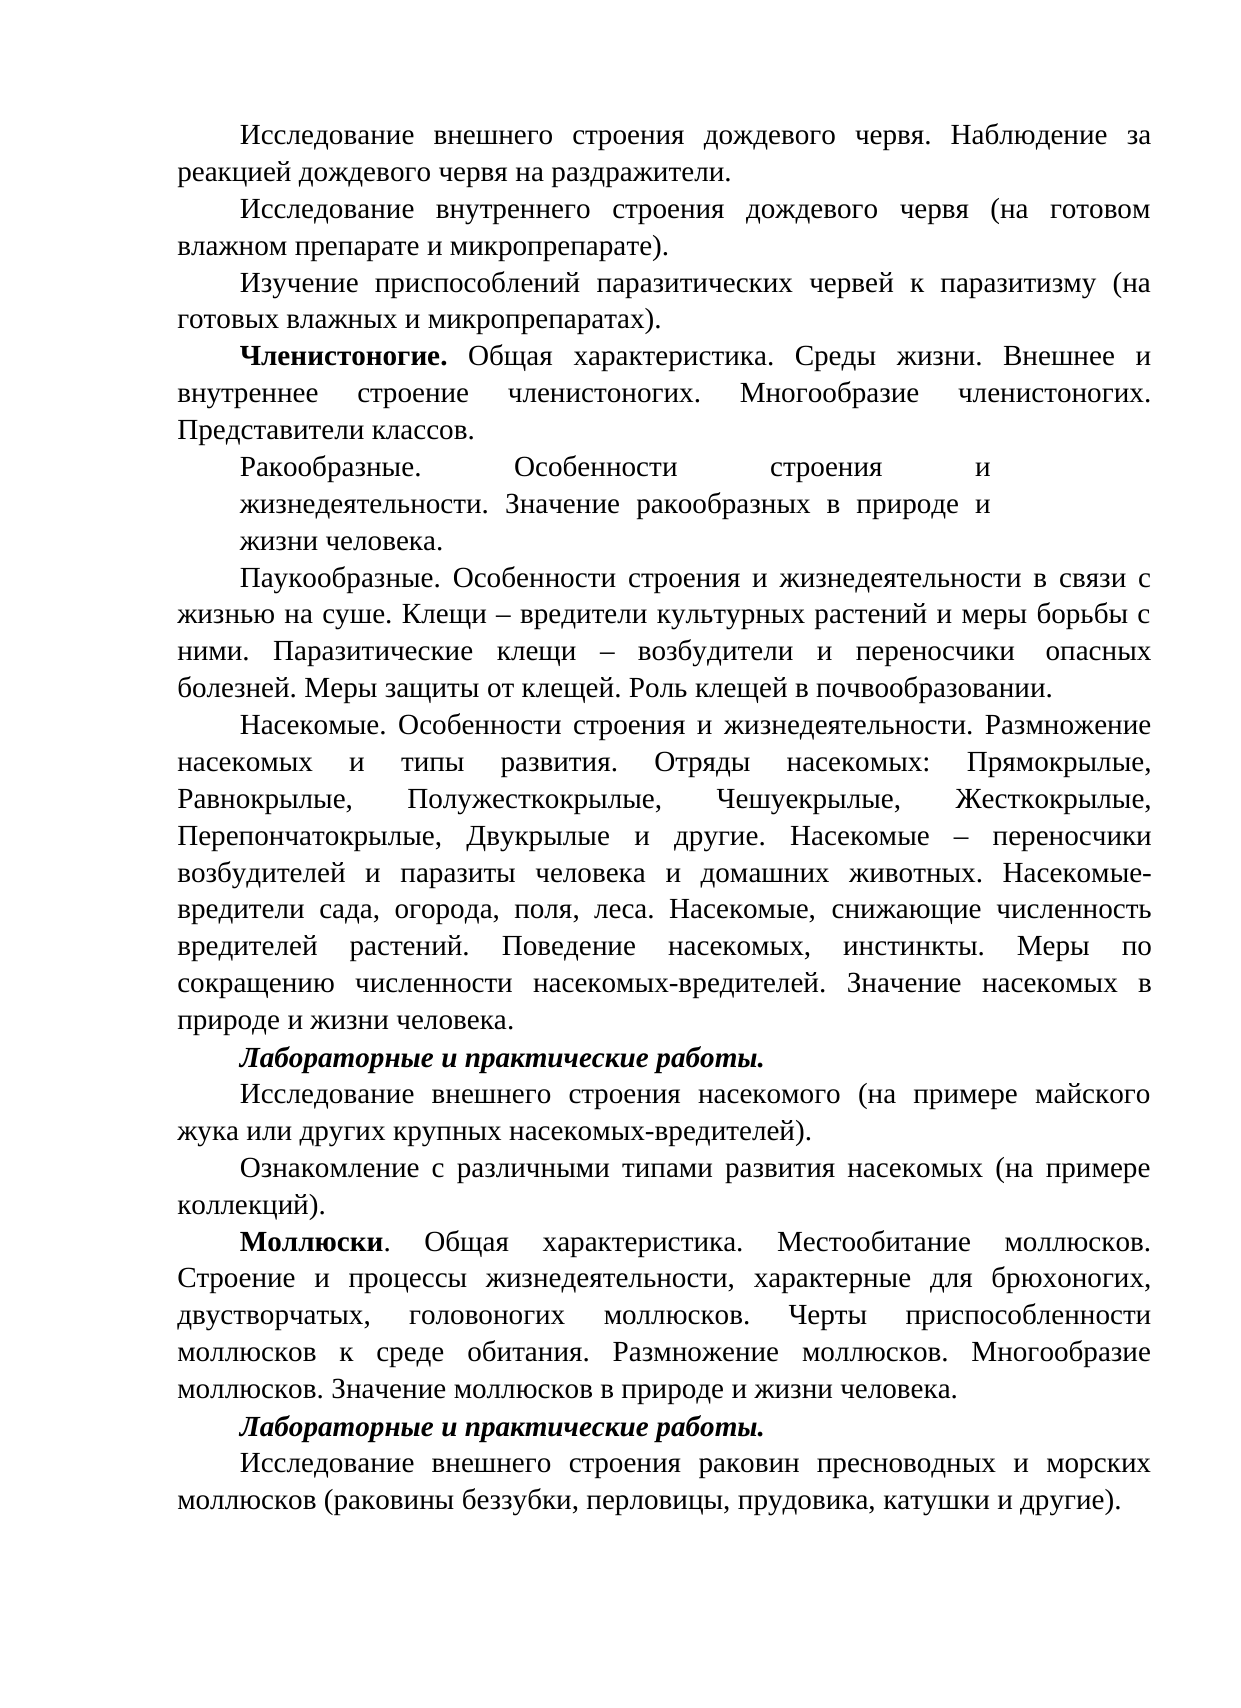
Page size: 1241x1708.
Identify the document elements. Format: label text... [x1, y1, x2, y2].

text Исследование внутреннего строения дождевого червя (на готовом влажном препарате и микропрепарате). [177, 191, 1151, 261]
text Насекомые. Особенности строения и жизнедеятельности. Размножение насекомых и типы развития. Отряды насекомых: Прямокрылые, Равнокрылые, Полужесткокрылые, Чешуекрылые, Жесткокрылые, Перепончатокрылые, Двукрылые и другие. Насекомые – переносчики возбудителей и паразиты человека и домашних животных. Насекомые- вредители сада, огорода, поля, леса. Насекомые, снижающие численность вредителей растений. Поведение насекомых, инстинкты. Меры по сокращению численности насекомых-вредителей. Значение насекомых в природе и жизни человека. [177, 707, 1152, 1036]
text Исследование внешнего строения раковин пресноводных и морских моллюсков (раковины беззубки, перловицы, прудовика, катушки и другие). [177, 1445, 1151, 1516]
text Ракообразные. Особенности строения и жизнедеятельности. Значение ракообразных в природе и жизни человека. [239, 449, 991, 556]
text Моллюски. Общая характеристика. Местообитание моллюсков. Строение и процессы жизнедеятельности, характерные для брюхоногих, двустворчатых, головоногих моллюсков. Черты приспособленности моллюсков к среде обитания. Размножение моллюсков. Многообразие моллюсков. Значение моллюсков в природе и жизни человека. [177, 1224, 1151, 1405]
text Изучение приспособлений паразитических червей к паразитизму (на готовых влажных и микропрепаратах). [177, 265, 1151, 335]
text Исследование внешнего строения насекомого (на примере майского жука или других крупных насекомых-вредителей). [177, 1076, 1151, 1147]
subtitle Лабораторные и практические работы. [239, 1040, 1163, 1073]
subtitle Лабораторные и практические работы. [239, 1409, 1163, 1442]
text Исследование внешнего строения дождевого червя. Наблюдение за реакцией дождевого червя на раздражители. [177, 117, 1151, 187]
text Ознакомление с различными типами развития насекомых (на примере коллекций). [177, 1150, 1151, 1220]
text Членистоногие. Общая характеристика. Среды жизни. Внешнее и внутреннее строение членистоногих. Многообразие членистоногих. Представители классов. [177, 338, 1151, 446]
text Паукообразные. Особенности строения и жизнедеятельности в связи с жизнью на суше. Клещи – вредители культурных растений и меры борьбы с ними. Паразитические клещи – возбудители и переносчики опасных болезней. Меры защиты от клещей. Роль клещей в почвообразовании. [177, 560, 1152, 704]
